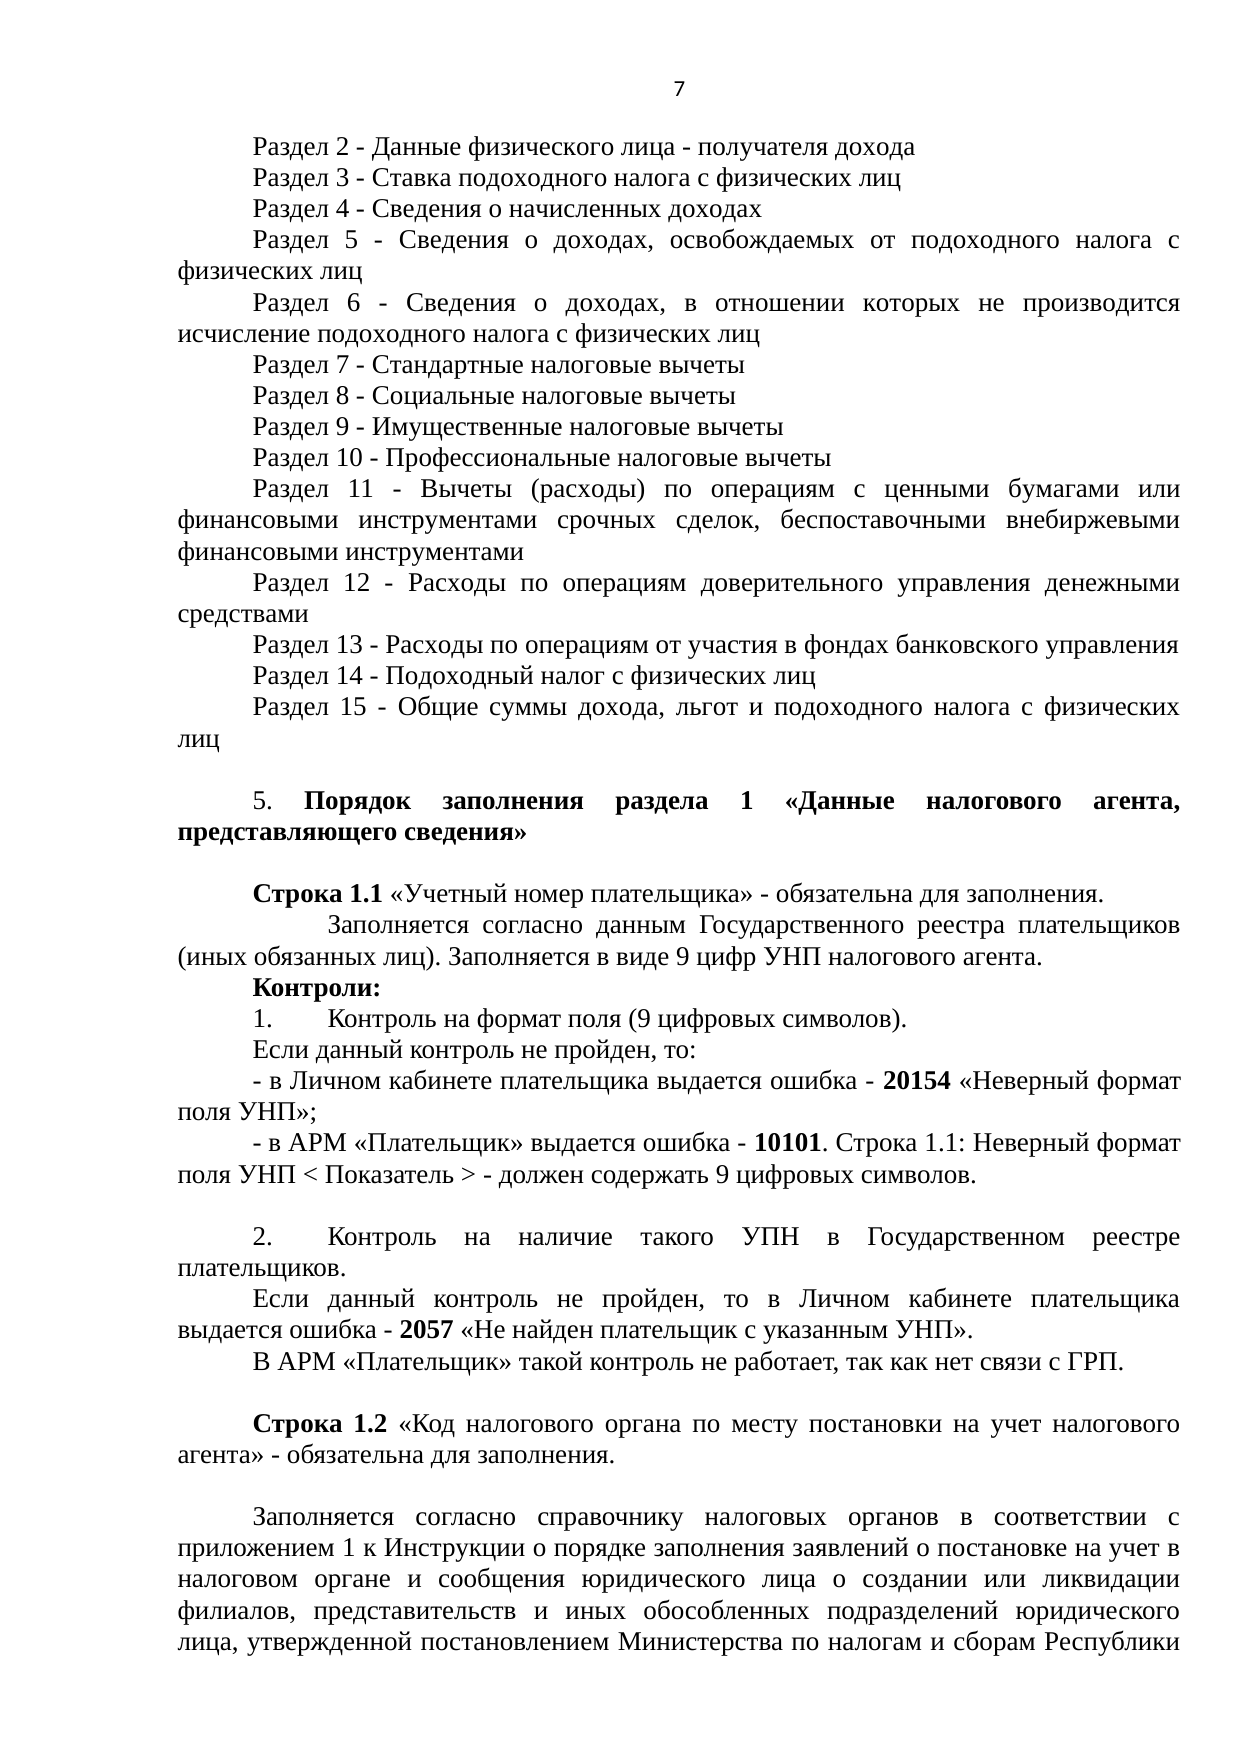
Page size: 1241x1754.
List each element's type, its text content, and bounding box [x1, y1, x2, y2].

text Заполняется согласно данным Государственного реестра плательщиков (иных обязанных лиц). Заполняется в виде 9 цифр УНП налогового агента. [177, 908, 1181, 971]
text Если данный контроль не пройден, то в Личном кабинете плательщика выдается ошибка - 2057 «Не найден плательщик с указанным УНП». [177, 1282, 1181, 1344]
text Раздел 11 - Вычеты (расходы) по операциям с ценными бумагами или финансовыми инструментами срочных сделок, беспоставочными внебиржевыми финансовыми инструментами [177, 472, 1181, 566]
text - в Личном кабинете плательщика выдается ошибка - 20154 «Неверный формат поля УНП»; [177, 1064, 1181, 1127]
text Раздел 6 - Сведения о доходах, в отношении которых не производится исчисление подоходного налога с физических лиц [177, 286, 1181, 348]
text - в АРМ «Плательщик» выдается ошибка - 10101. Строка 1.1: Неверный формат поля УНП < Показатель > - должен содержать 9 цифровых символов. [177, 1127, 1181, 1189]
text Раздел 7 - Стандартные налоговые вычеты [177, 348, 1181, 379]
text Раздел 14 - Подоходный налог с физических лиц [177, 659, 1181, 691]
text Строка 1.1 «Учетный номер плательщика» - обязательна для заполнения. [177, 877, 1181, 908]
list Контроль на наличие такого УПН в Государственном реестре плательщиков. [177, 1220, 1181, 1282]
text Раздел 2 - Данные физического лица - получателя дохода [177, 130, 1181, 161]
text Строка 1.2 «Код налогового органа по месту постановки на учет налогового агента» - обязательна для заполнения. [177, 1407, 1181, 1469]
text Раздел 10 - Профессиональные налоговые вычеты [177, 441, 1181, 472]
list Контроль на формат поля (9 цифровых символов). [177, 1002, 1181, 1033]
text Если данный контроль не пройден, то: [177, 1033, 1181, 1064]
text Раздел 8 - Социальные налоговые вычеты [177, 379, 1181, 410]
text Раздел 3 - Ставка подоходного налога с физических лиц [177, 161, 1181, 192]
text Контроли: [177, 971, 1181, 1002]
text Раздел 9 - Имущественные налоговые вычеты [177, 410, 1181, 441]
text Раздел 12 - Расходы по операциям доверительного управления денежными средствами [177, 566, 1181, 628]
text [177, 1500, 1181, 1656]
text В АРМ «Плательщик» такой контроль не работает, так как нет связи с ГРП. [177, 1344, 1181, 1376]
text Раздел 4 - Сведения о начисленных доходах [177, 192, 1181, 223]
text Раздел 13 - Расходы по операциям от участия в фондах банковского управления [177, 628, 1181, 659]
text Раздел 15 - Общие суммы дохода, льгот и подоходного налога с физических лиц [177, 691, 1181, 753]
text Раздел 5 - Сведения о доходах, освобождаемых от подоходного налога с физических лиц [177, 223, 1181, 286]
text 5. Порядок заполнения раздела 1 «Данные налогового агента, представляющего сведения» [177, 784, 1181, 846]
